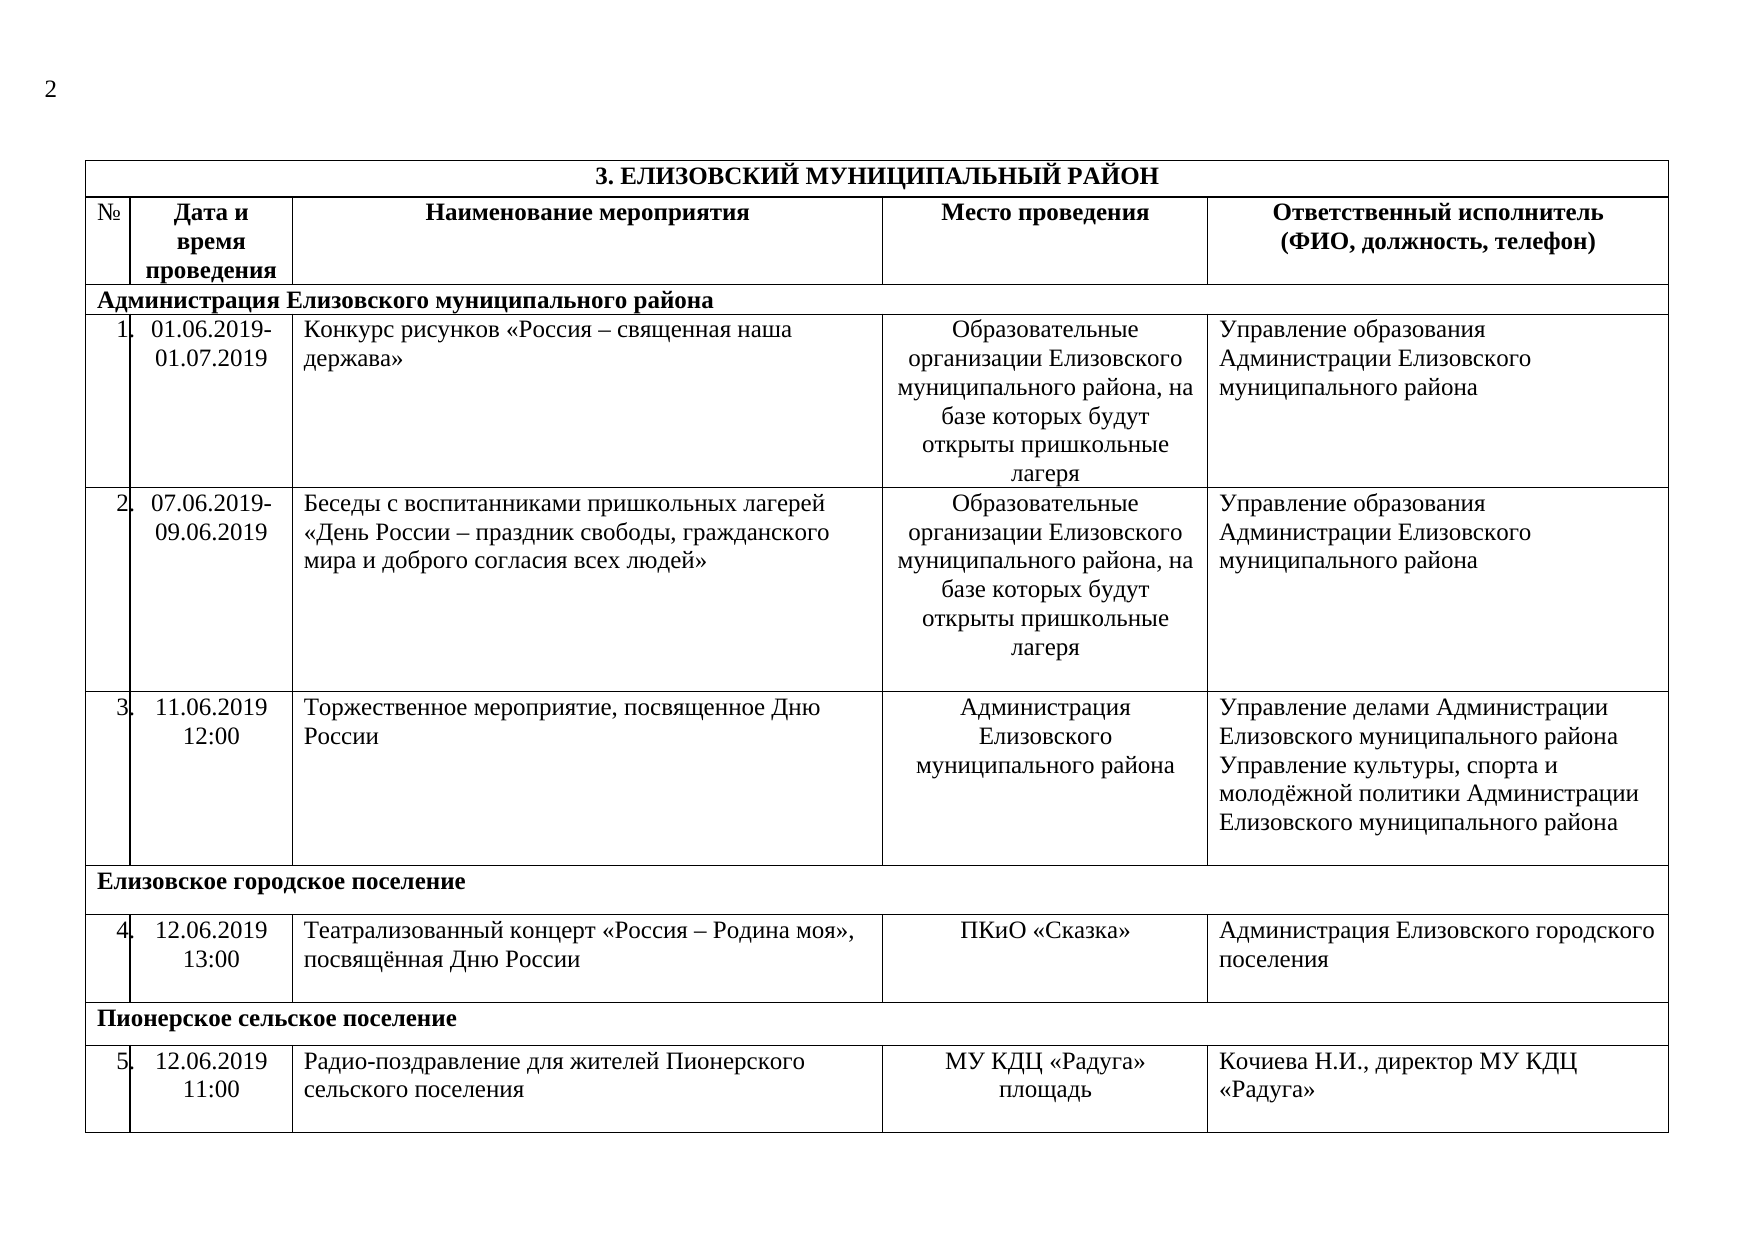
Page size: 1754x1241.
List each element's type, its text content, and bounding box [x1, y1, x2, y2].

table_cell Дата и время проведения [131, 198, 292, 284]
table_cell Образовательные организации Елизовского муниципального района, на базе которых будут открыты пришкольные лагеря [883, 315, 1207, 487]
table_cell Радио-поздравление для жителей Пионерского сельского поселения [293, 1046, 882, 1132]
table_cell Администрация Елизовского муниципального района [883, 692, 1207, 865]
table_cell МУ КДЦ «Радуга» площадь [883, 1046, 1207, 1132]
table_cell Образовательные организации Елизовского муниципального района, на базе которых будут открыты пришкольные лагеря [883, 488, 1207, 691]
table_cell Театрализованный концерт «Россия – Родина моя», посвящённая Дню России [293, 915, 882, 1002]
table_cell 11.06.2019 12:00 [131, 692, 292, 865]
table_cell Пионерское сельское поселение [86, 1003, 1668, 1045]
table_cell Торжественное мероприятие, посвященное Дню России [293, 692, 882, 865]
table_cell [86, 488, 129, 691]
table_cell Управление делами Администрации Елизовского муниципального района Управление культуры, спорта и молодёжной политики Администрации Елизовского муниципального района [1208, 692, 1668, 865]
table_cell № [86, 198, 129, 284]
table_cell ПКиО «Сказка» [883, 915, 1207, 1002]
table_cell Администрация Елизовского городского поселения [1208, 915, 1668, 1002]
table_cell Управление образования Администрации Елизовского муниципального района [1208, 315, 1668, 487]
table_cell Ответственный исполнитель (ФИО, должность, телефон) [1208, 198, 1668, 284]
table_cell Место проведения [883, 198, 1207, 284]
table_cell Конкурс рисунков «Россия – священная наша держава» [293, 315, 882, 487]
table_cell 01.06.2019-01.07.2019 [131, 315, 292, 487]
table_cell Управление образования Администрации Елизовского муниципального района [1208, 488, 1668, 691]
table_cell Наименование мероприятия [293, 198, 882, 284]
table_cell 07.06.2019-09.06.2019 [131, 488, 292, 691]
table_cell Администрация Елизовского муниципального района [86, 285, 1668, 313]
table_cell Беседы с воспитанниками пришкольных лагерей «День России – праздник свободы, гражданского мира и доброго согласия всех людей» [293, 488, 882, 691]
table_cell [86, 1046, 129, 1132]
table_cell Кочиева Н.И., директор МУ КДЦ «Радуга» [1208, 1046, 1668, 1132]
table_cell [86, 692, 129, 865]
table_cell [86, 915, 129, 1002]
table_header 3. ЕЛИЗОВСКИЙ МУНИЦИПАЛЬНЫЙ РАЙОН [86, 161, 1668, 196]
table_cell Елизовское городское поселение [86, 866, 1668, 914]
table_cell 12.06.2019 11:00 [131, 1046, 292, 1132]
table_cell 12.06.2019 13:00 [131, 915, 292, 1002]
table_cell [86, 315, 129, 487]
